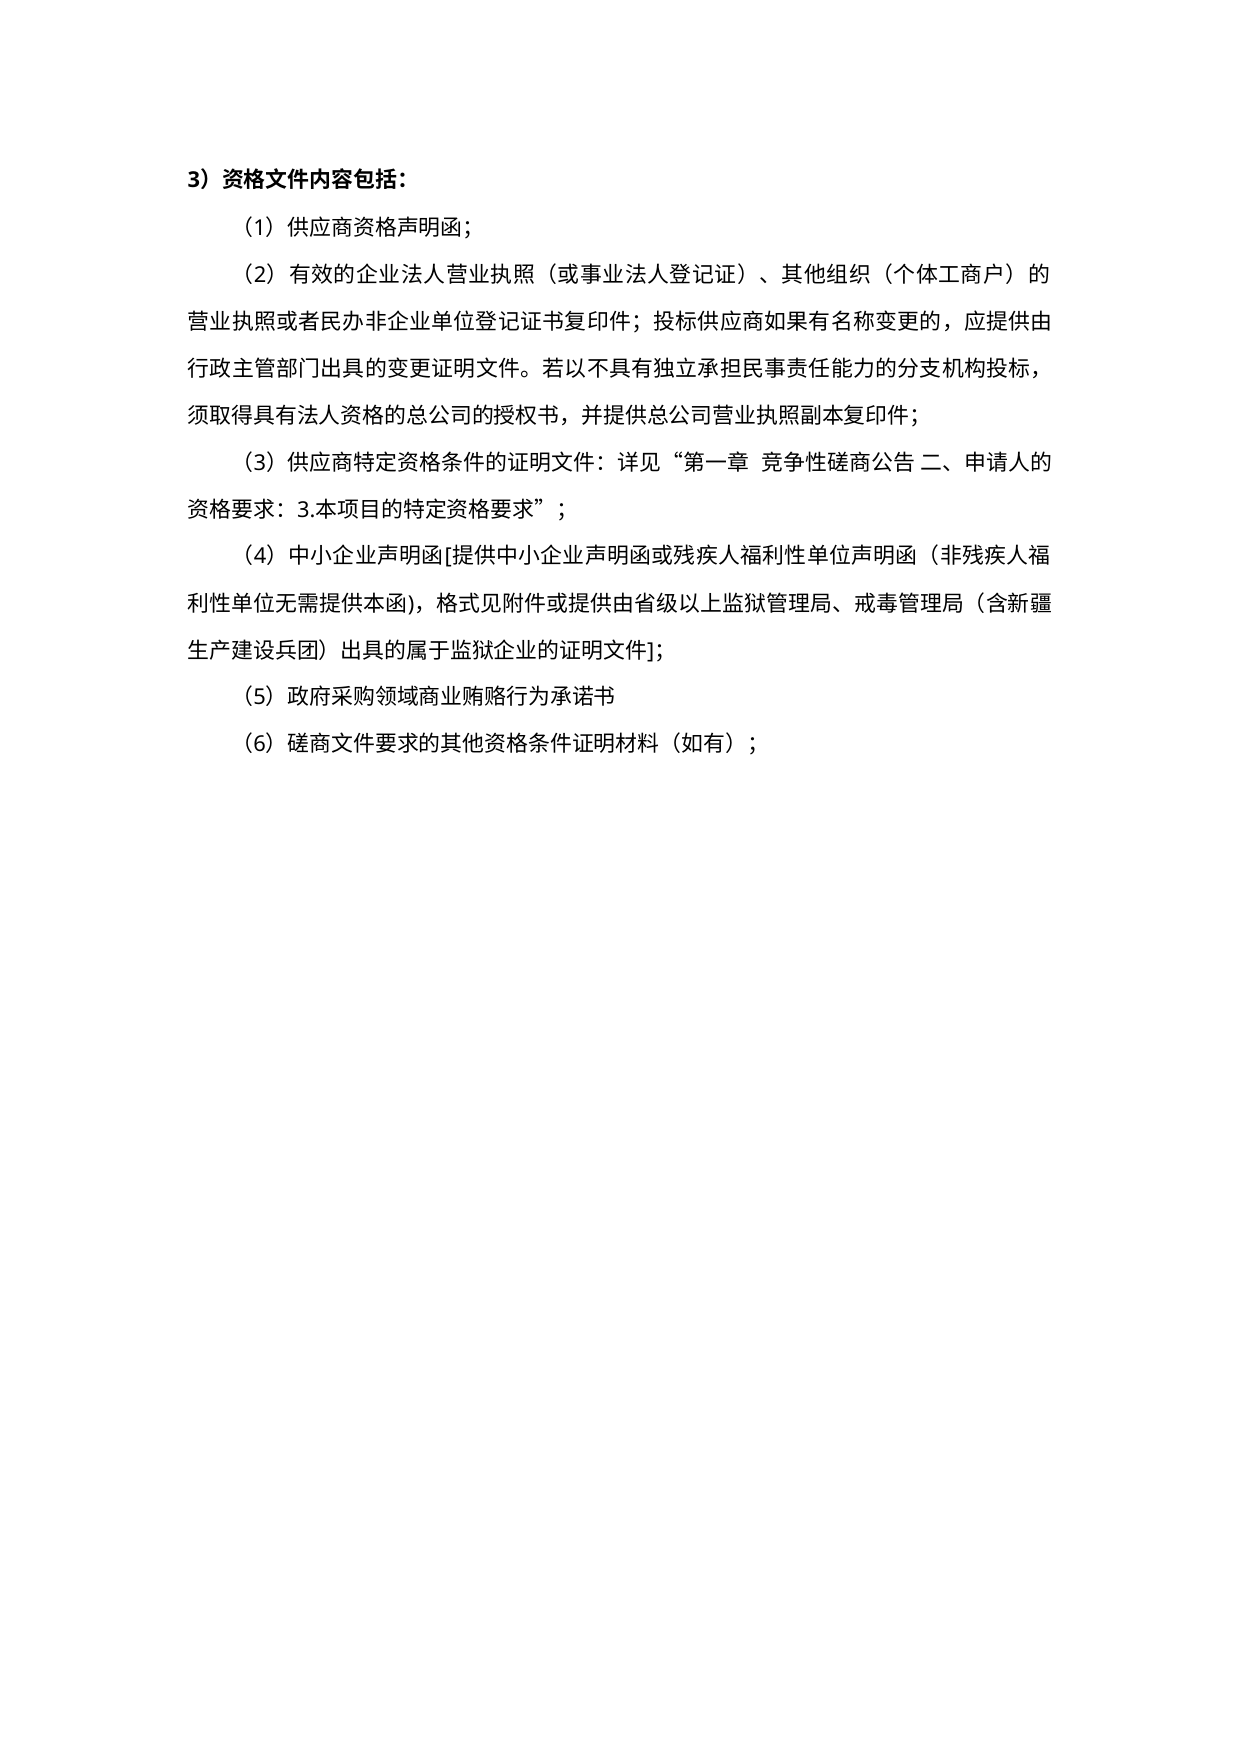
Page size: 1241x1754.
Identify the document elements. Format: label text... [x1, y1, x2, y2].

list （5）政府采购领域商业贿赂行为承诺书 [187, 679, 1053, 712]
list （4）中小企业声明函[提供中小企业声明函或残疾人福利性单位声明函（非残疾人福利性单位无需提供本函)，格式见附件或提供由省级以上监狱管理局、戒毒管理局（含新疆生产建设兵团）出具的属于监狱企业的证明文件]； [187, 538, 1053, 665]
list （2）有效的企业法人营业执照（或事业法人登记证）、其他组织（个体工商户）的营业执照或者民办非企业单位登记证书复印件；投标供应商如果有名称变更的，应提供由行政主管部门出具的变更证明文件。若以不具有独立承担民事责任能力的分支机构投标，须取得具有法人资格的总公司的授权书，并提供总公司营业执照副本复印件； [187, 256, 1053, 430]
text 3）资格文件内容包括： [187, 162, 1053, 194]
list （3）供应商特定资格条件的证明文件：详见“第一章 竞争性磋商公告 二、申请人的资格要求：3.本项目的特定资格要求”； [187, 444, 1053, 524]
list （1）供应商资格声明函； [187, 209, 1053, 242]
text （6）磋商文件要求的其他资格条件证明材料（如有）； [187, 726, 1053, 758]
